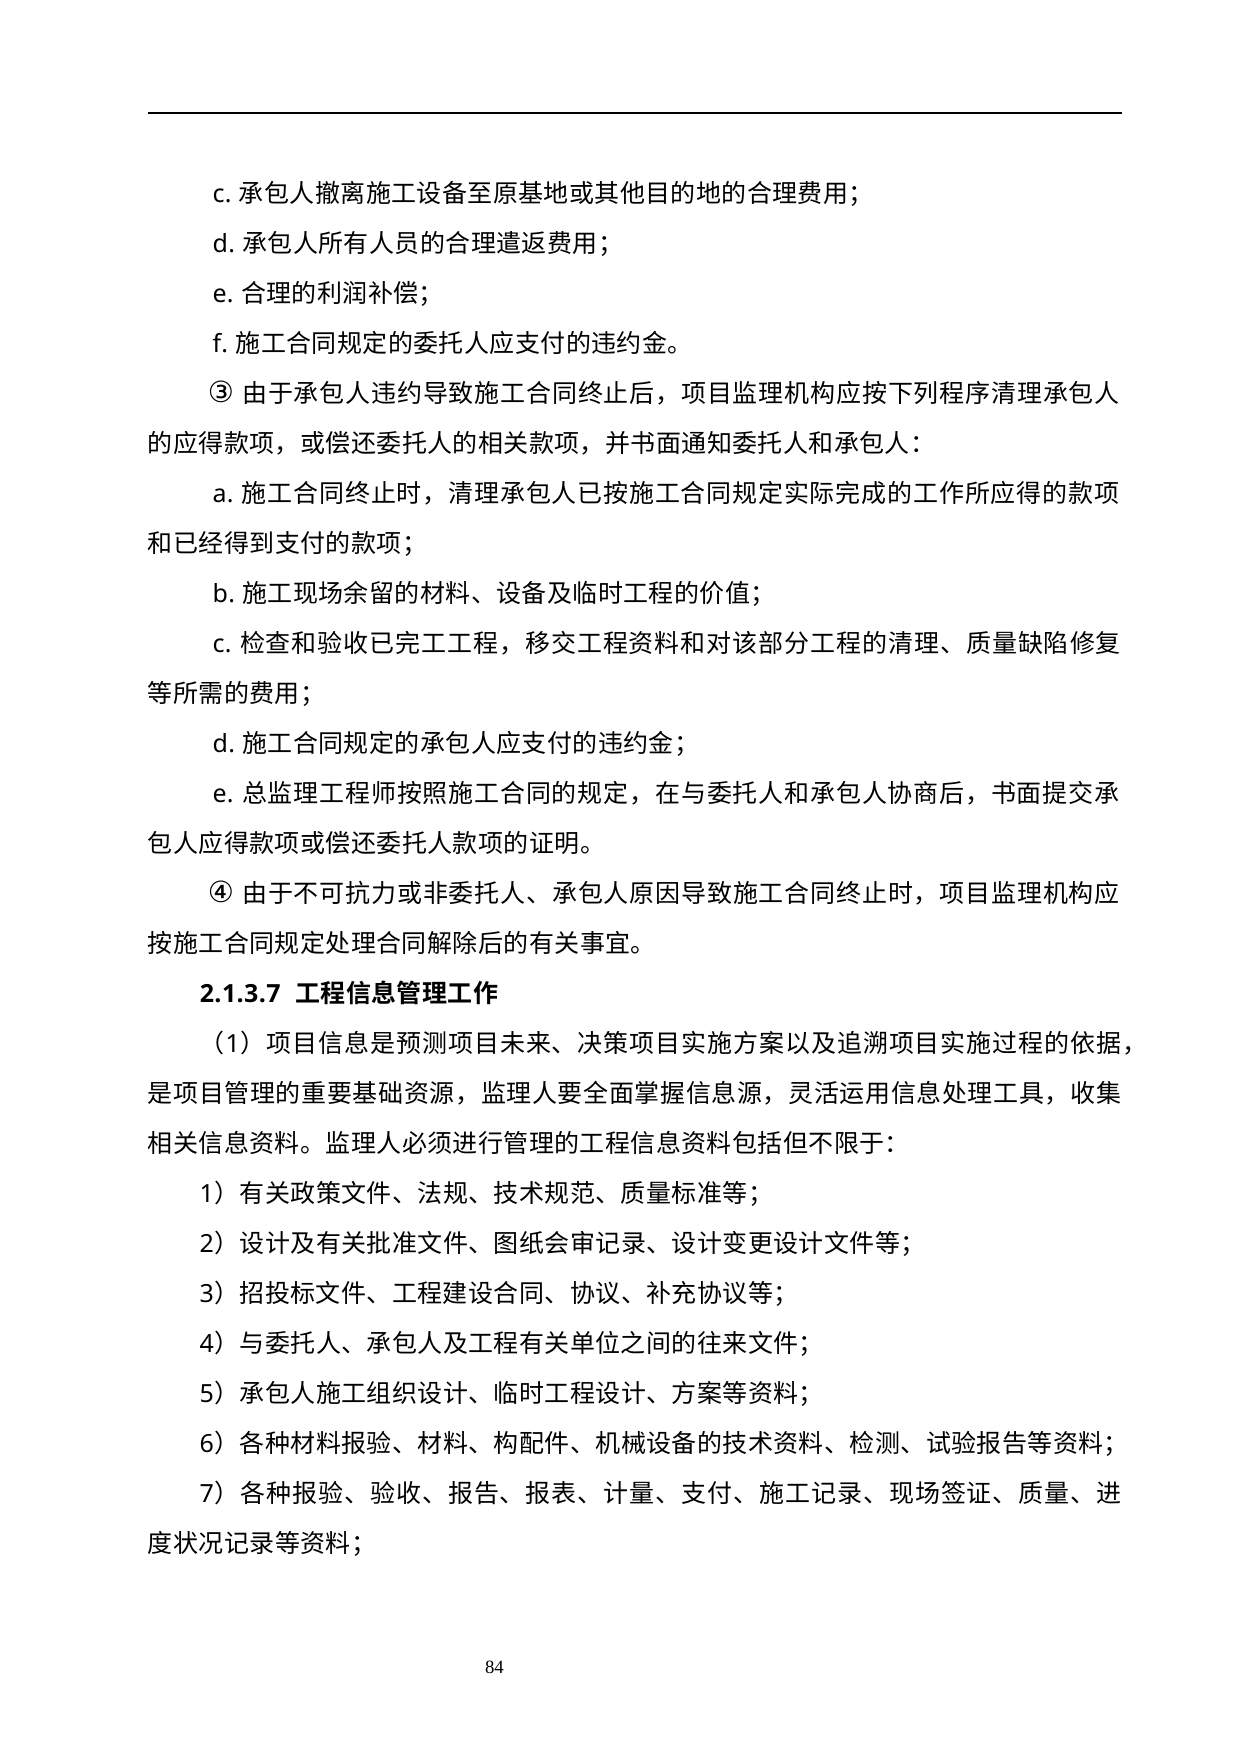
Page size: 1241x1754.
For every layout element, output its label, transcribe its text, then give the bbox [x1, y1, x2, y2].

text d. 承包人所有人员的合理遣返费用； [148, 212, 1122, 262]
text 5）承包人施工组织设计、临时工程设计、方案等资料； [148, 1362, 1122, 1412]
text c. 承包人撤离施工设备至原基地或其他目的地的合理费用； [148, 162, 1122, 212]
text 3）招投标文件、工程建设合同、协议、补充协议等； [148, 1262, 1122, 1312]
text d. 施工合同规定的承包人应支付的违约金； [148, 712, 1122, 762]
text f. 施工合同规定的委托人应支付的违约金。 [148, 312, 1122, 362]
text 7）各种报验、验收、报告、报表、计量、支付、施工记录、现场签证、质量、进度状况记录等资料； [148, 1462, 1122, 1562]
text a. 施工合同终止时，清理承包人已按施工合同规定实际完成的工作所应得的款项和已经得到支付的款项； [148, 462, 1122, 562]
text c. 检查和验收已完工工程，移交工程资料和对该部分工程的清理、质量缺陷修复等所需的费用； [148, 612, 1122, 712]
text ④ 由于不可抗力或非委托人、承包人原因导致施工合同终止时，项目监理机构应按施工合同规定处理合同解除后的有关事宜。 [148, 862, 1122, 962]
text 4）与委托人、承包人及工程有关单位之间的往来文件； [148, 1312, 1122, 1362]
text e. 总监理工程师按照施工合同的规定，在与委托人和承包人协商后，书面提交承包人应得款项或偿还委托人款项的证明。 [148, 762, 1122, 862]
text ③ 由于承包人违约导致施工合同终止后，项目监理机构应按下列程序清理承包人的应得款项，或偿还委托人的相关款项，并书面通知委托人和承包人： [148, 362, 1122, 462]
text 6）各种材料报验、材料、构配件、机械设备的技术资料、检测、试验报告等资料； [148, 1412, 1122, 1462]
text 1）有关政策文件、法规、技术规范、质量标准等； [148, 1162, 1122, 1212]
text b. 施工现场余留的材料、设备及临时工程的价值； [148, 562, 1122, 612]
text 2.1.3.7 工程信息管理工作 [148, 962, 1122, 1012]
text （1）项目信息是预测项目未来、决策项目实施方案以及追溯项目实施过程的依据，是项目管理的重要基础资源，监理人要全面掌握信息源，灵活运用信息处理工具，收集相关信息资料。监理人必须进行管理的工程信息资料包括但不限于： [148, 1012, 1122, 1162]
text e. 合理的利润补偿； [148, 262, 1122, 312]
text 2）设计及有关批准文件、图纸会审记录、设计变更设计文件等； [148, 1212, 1122, 1262]
